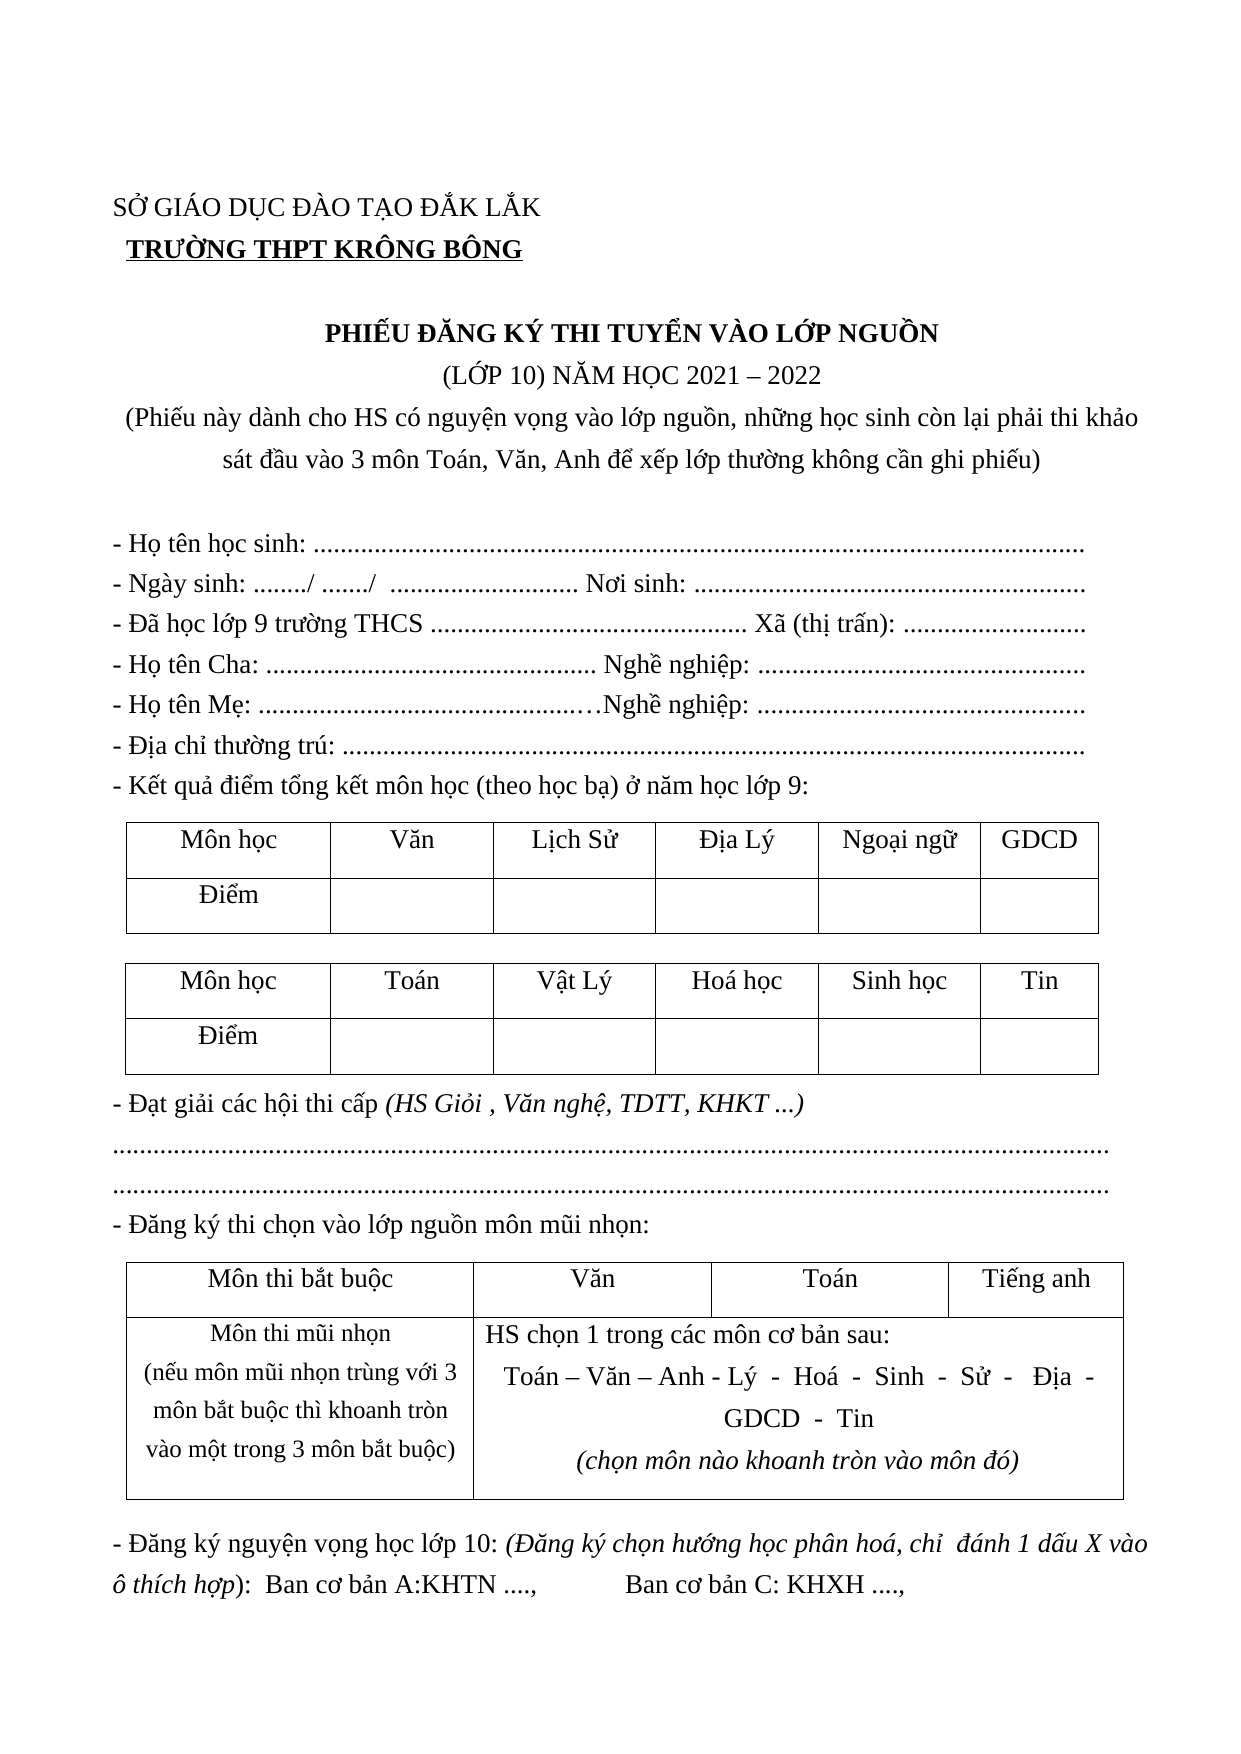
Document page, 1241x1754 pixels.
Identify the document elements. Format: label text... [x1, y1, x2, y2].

table_header Môn học [127, 823, 330, 878]
table_header Sinh học [819, 964, 980, 1018]
text - Đăng ký thi chọn vào lớp nguồn môn mũi nhọn: [112, 1209, 1152, 1240]
text - Họ tên Cha: ................................................. Nghề nghiệp: [112, 648, 1152, 679]
table_header Toán [712, 1263, 948, 1317]
text TRƯỜNG THPT KRÔNG BÔNG [112, 233, 1152, 264]
table_cell [656, 879, 818, 933]
table_header Ngoại ngữ [819, 823, 980, 878]
table_cell HS chọn 1 trong các môn cơ bản sau: Toán – Văn – Anh - Lý - Hoá - Sinh - Sử - Địa - GDCD - Tin (chọn môn nào khoanh tròn vào môn đó) [474, 1318, 1123, 1498]
table_cell [494, 879, 655, 933]
table_cell [331, 1019, 493, 1074]
table_header Hoá học [656, 964, 818, 1018]
table_cell [981, 879, 1098, 933]
table_cell Điểm [127, 879, 330, 933]
table_header Văn [474, 1263, 711, 1317]
table_cell [819, 879, 980, 933]
text - Đăng ký nguyện vọng học lớp 10: (Đăng ký chọn hướng học phân hoá, chỉ đánh 1 dấu X vào ô thích hợp): Ban cơ bản A:KHTN ...., Ban cơ bản C: KHXH ...., [112, 1528, 1152, 1599]
table_header Địa Lý [656, 823, 818, 878]
table_cell [819, 1019, 980, 1074]
text SỞ GIÁO DỤC ĐÀO TẠO ĐẮK LẮK [112, 191, 1152, 222]
table_header Văn [331, 823, 493, 878]
text PHIẾU ĐĂNG KÝ THI TUYỂN VÀO LỚP NGUỒN [112, 317, 1152, 348]
table_cell [656, 1019, 818, 1074]
text - Địa chỉ thường trú: [112, 729, 1152, 760]
table_header GDCD [981, 823, 1098, 878]
text - Họ tên học sinh: [112, 527, 1152, 558]
text - Họ tên Mẹ: ...............................................…Nghề nghiệp: [112, 688, 1152, 719]
text (Phiếu này dành cho HS có nguyện vọng vào lớp nguồn, những học sinh còn lại phải thi khảo sát đầu vào 3 môn Toán, Văn, Anh để xếp lớp thường không cần ghi phiếu) [112, 401, 1152, 474]
table_cell Điểm [126, 1019, 330, 1074]
table_cell [331, 879, 493, 933]
table_cell [494, 1019, 655, 1074]
table_cell [981, 1019, 1098, 1074]
table_header Môn thi bắt buộc [127, 1263, 473, 1317]
table_header Vật Lý [494, 964, 655, 1018]
table_header Môn học [126, 964, 330, 1018]
text - Kết quả điểm tổng kết môn học (theo học bạ) ở năm học lớp 9: [112, 769, 1152, 800]
text - Đạt giải các hội thi cấp (HS Giỏi , Văn nghệ, TDTT, KHKT ...) [112, 1087, 1152, 1118]
text (LỚP 10) NĂM HỌC 2021 – 2022 [112, 359, 1152, 390]
text - Đã học lớp 9 trường THCS ............................................... Xã (thị trấn): [112, 607, 1152, 639]
table_header Tiếng anh [949, 1263, 1123, 1317]
table_header Tin [981, 964, 1098, 1018]
table_header Lịch Sử [494, 823, 655, 878]
table_header Toán [331, 964, 493, 1018]
table_cell Môn thi mũi nhọn (nếu môn mũi nhọn trùng với 3 môn bắt buộc thì khoanh tròn vào một trong 3 môn bắt buộc) [127, 1318, 473, 1498]
text - Ngày sinh: ......../ ......./ ............................ Nơi sinh: [112, 567, 1152, 598]
